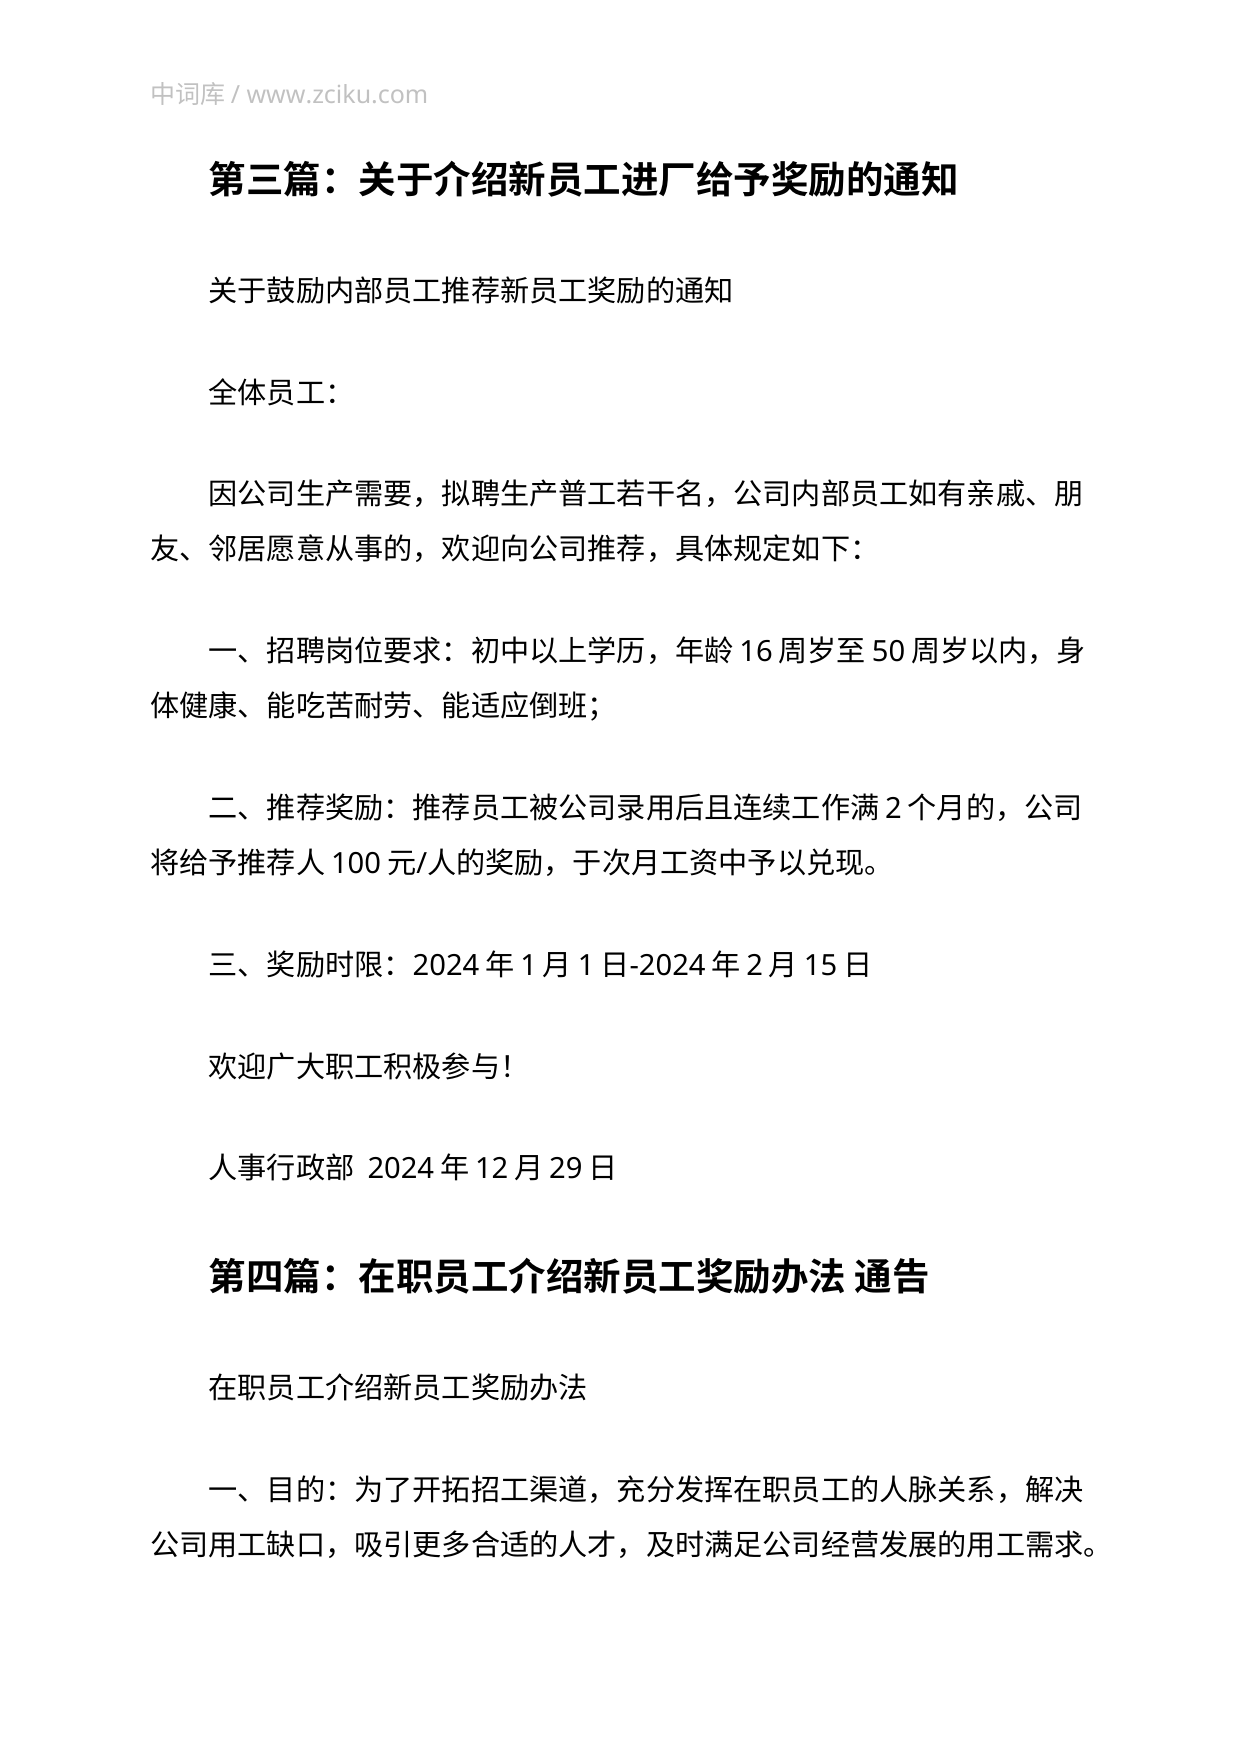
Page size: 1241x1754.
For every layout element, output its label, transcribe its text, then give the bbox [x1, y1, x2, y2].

text 全体员工： [150, 369, 1090, 411]
text 一、目的：为了开拓招工渠道，充分发挥在职员工的人脉关系，解决公司用工缺口，吸引更多合适的人才，及时满足公司经营发展的用工需求。 [150, 1466, 1090, 1563]
text 三、奖励时限：2024年1月1日-2024年2月15日 [150, 941, 1090, 984]
text 欢迎广大职工积极参与！ [150, 1043, 1090, 1086]
text 因公司生产需要，拟聘生产普工若干名，公司内部员工如有亲戚、朋友、邻居愿意从事的，欢迎向公司推荐，具体规定如下： [150, 471, 1090, 568]
text 一、招聘岗位要求：初中以上学历，年龄16周岁至50周岁以内，身体健康、能吃苦耐劳、能适应倒班； [150, 628, 1090, 725]
text 第三篇：关于介绍新员工进厂给予奖励的通知 [150, 150, 1090, 204]
text 第四篇：在职员工介绍新员工奖励办法 通告 [150, 1247, 1090, 1301]
text 关于鼓励内部员工推荐新员工奖励的通知 [150, 267, 1090, 310]
text 二、推荐奖励：推荐员工被公司录用后且连续工作满2个月的，公司将给予推荐人100元/人的奖励，于次月工资中予以兑现。 [150, 784, 1090, 882]
text 在职员工介绍新员工奖励办法 [150, 1364, 1090, 1407]
text 人事行政部 2024年12月29日 [150, 1145, 1090, 1187]
